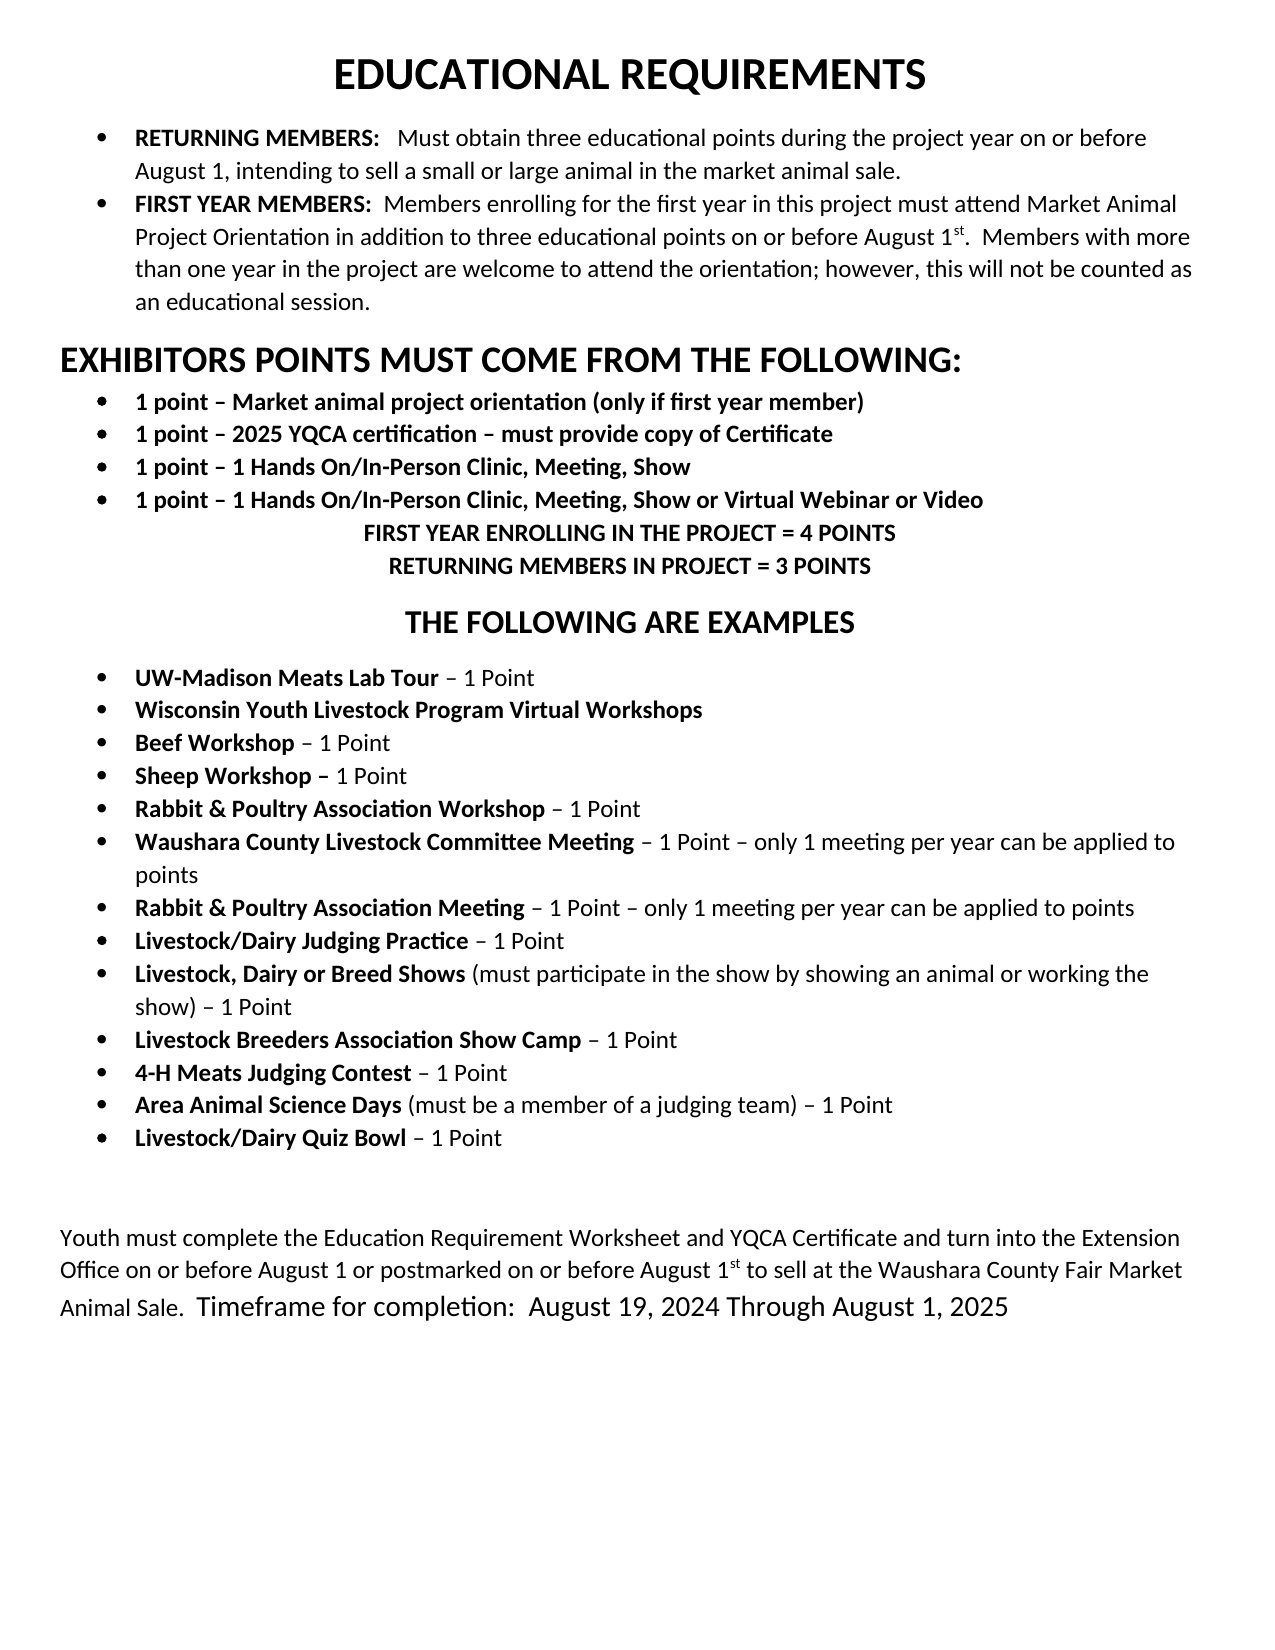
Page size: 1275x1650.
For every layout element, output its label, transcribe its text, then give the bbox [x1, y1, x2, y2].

text EDUCATIONAL REQUIREMENTS [60, 45, 1200, 101]
list Rabbit & Poultry Association Meeting – 1 Point – only 1 meeting per year can be applied to points [97, 892, 1200, 923]
list UW-Madison Meats Lab Tour – 1 Point [97, 662, 1200, 692]
list 1 point – 1 Hands On/In-Person Clinic, Meeting, Show or Virtual Webinar or Video [97, 484, 1200, 515]
text Youth must complete the Education Requirement Worksheet and YQCA Certificate and turn into the Extension Office on or before August 1 or postmarked on or before August 1st to sell at the Waushara County Fair Market Animal Sale. Timeframe for completion: August 19, 2024 Through August 1, 2025 [60, 1222, 1200, 1323]
list Waushara County Livestock Committee Meeting – 1 Point – only 1 meeting per year can be applied to points [97, 826, 1200, 890]
list 1 point – 2025 YQCA certification – must provide copy of Certificate [97, 418, 1200, 449]
text EXHIBITORS POINTS MUST COME FROM THE FOLLOWING: [60, 336, 1200, 382]
list Sheep Workshop – 1 Point [97, 760, 1200, 791]
list 4-H Meats Judging Contest – 1 Point [97, 1057, 1200, 1087]
list RETURNING MEMBERS: Must obtain three educational points during the project year on or before August 1, intending to sell a small or large animal in the market animal sale. [97, 122, 1200, 185]
list FIRST YEAR MEMBERS: Members enrolling for the first year in this project must attend Market Animal Project Orientation in addition to three educational points on or before August 1st. Members with more than one year in the project are welcome to attend the orientation; however, this will not be counted as an educational session. [97, 188, 1200, 317]
text Returning members in project = 3 points [60, 550, 1200, 581]
list Wisconsin Youth Livestock Program Virtual Workshops [97, 694, 1200, 725]
list 1 point – Market animal project orientation (only if first year member) [97, 386, 1200, 416]
list 1 point – 1 Hands On/In-Person Clinic, Meeting, Show [97, 451, 1200, 482]
list Area Animal Science Days (must be a member of a judging team) – 1 Point [97, 1089, 1200, 1120]
list Rabbit & Poultry Association Workshop – 1 Point [97, 793, 1200, 824]
text THE FOLLOWING ARE EXAMPLES [60, 601, 1200, 642]
list Beef Workshop – 1 Point [97, 727, 1200, 758]
text First year enrolling in the project = 4 points [60, 517, 1200, 548]
list Livestock/Dairy Judging Practice – 1 Point [97, 925, 1200, 956]
list Livestock/Dairy Quiz Bowl – 1 Point [97, 1122, 1200, 1153]
list Livestock, Dairy or Breed Shows (must participate in the show by showing an animal or working the show) – 1 Point [97, 958, 1200, 1021]
list Livestock Breeders Association Show Camp – 1 Point [97, 1024, 1200, 1054]
